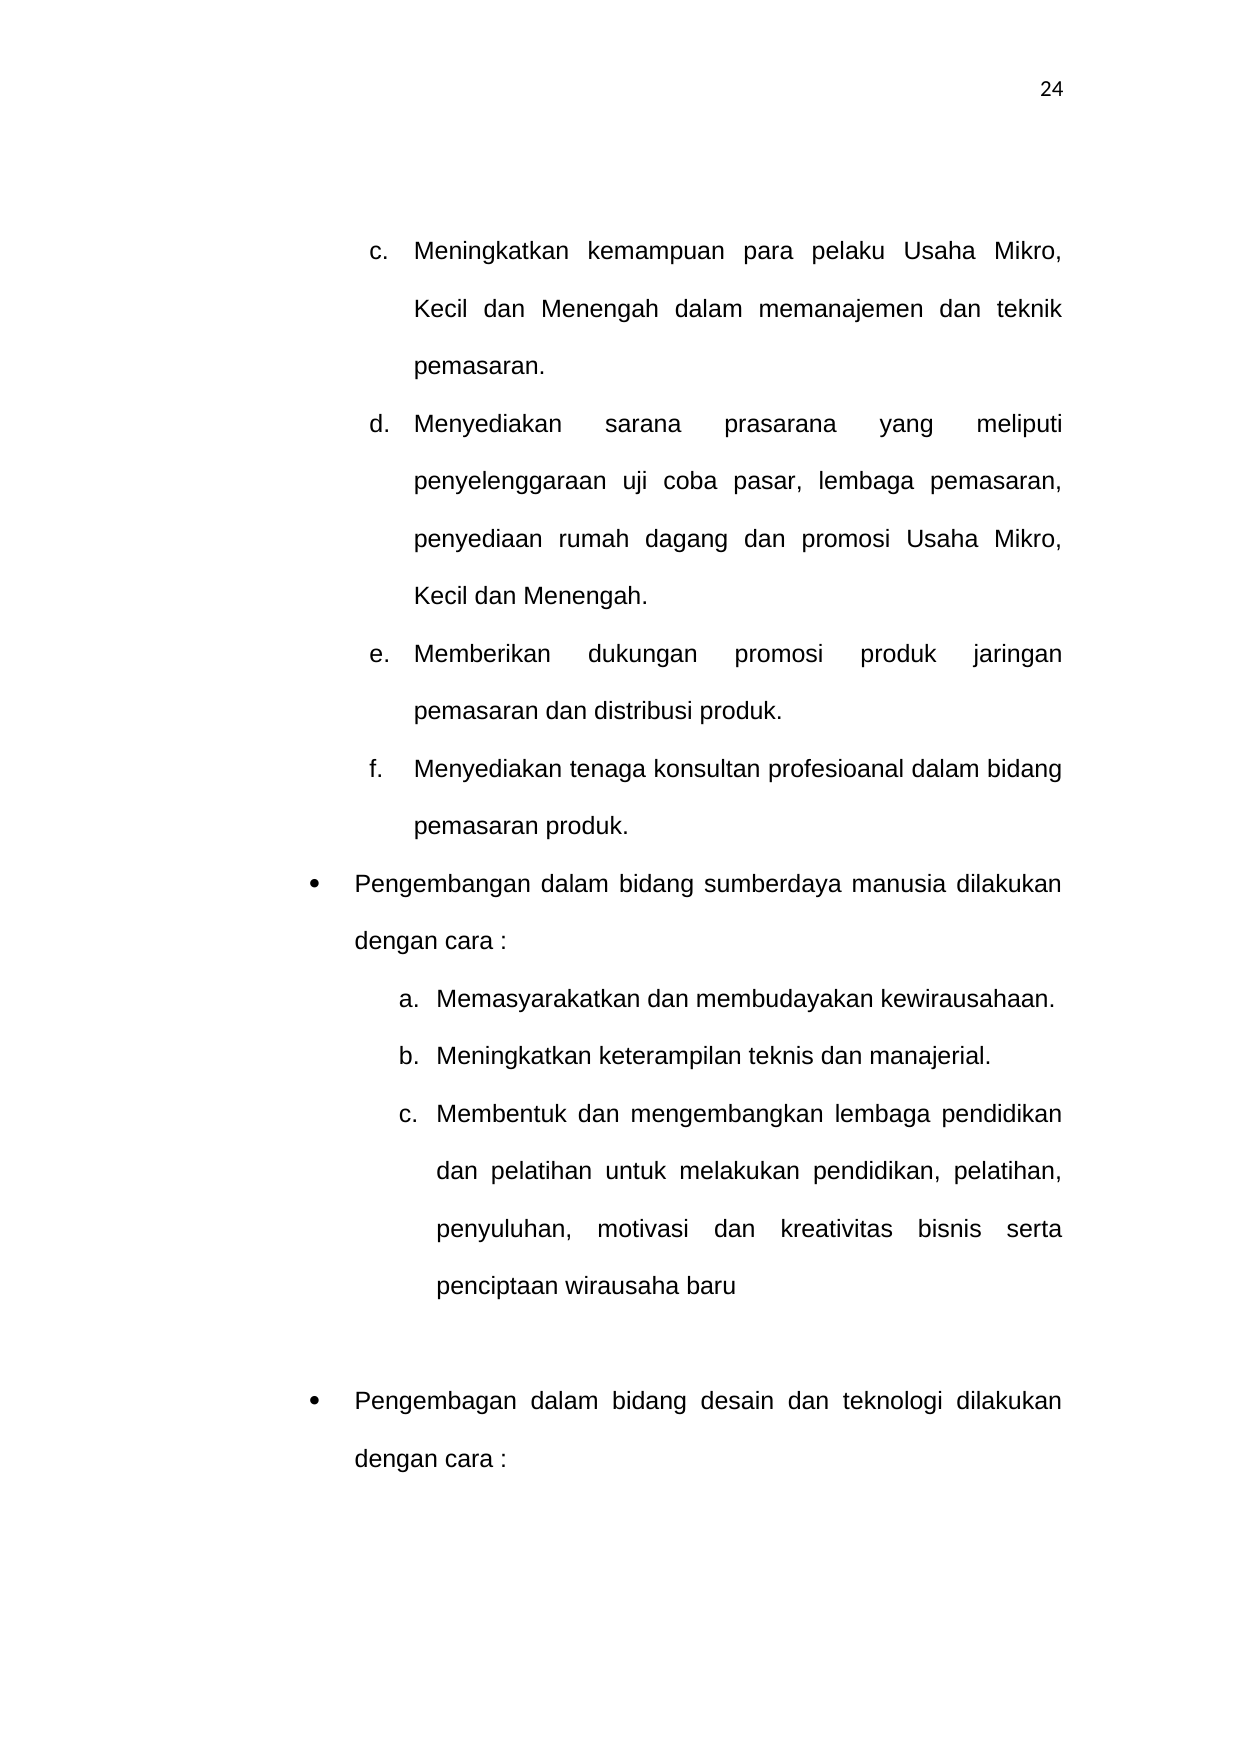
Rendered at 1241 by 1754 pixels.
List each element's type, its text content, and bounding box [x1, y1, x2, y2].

list Pengembangan dalam bidang sumberdaya manusia dilakukan dengan cara : [310, 869, 1063, 955]
list Memasyarakatkan dan membudayakan kewirausahaan. [399, 984, 1063, 1013]
list Meningkatkan kemampuan para pelaku Usaha Mikro, Kecil dan Menengah dalam memanajemen dan teknik pemasaran. [369, 236, 1063, 380]
list Meningkatkan keterampilan teknis dan manajerial. [399, 1041, 1063, 1070]
list Menyediakan tenaga konsultan profesioanal dalam bidang pemasaran produk. [369, 754, 1063, 840]
list Membentuk dan mengembangkan lembaga pendidikan dan pelatihan untuk melakukan pendidikan, pelatihan, penyuluhan, motivasi dan kreativitas bisnis serta penciptaan wirausaha baru [399, 1099, 1063, 1300]
list Memberikan dukungan promosi produk jaringan pemasaran dan distribusi produk. [369, 639, 1063, 725]
list Pengembagan dalam bidang desain dan teknologi dilakukan dengan cara : [310, 1386, 1063, 1473]
list Menyediakan sarana prasarana yang meliputi penyelenggaraan uji coba pasar, lembaga pemasaran, penyediaan rumah dagang dan promosi Usaha Mikro, Kecil dan Menengah. [369, 409, 1063, 610]
